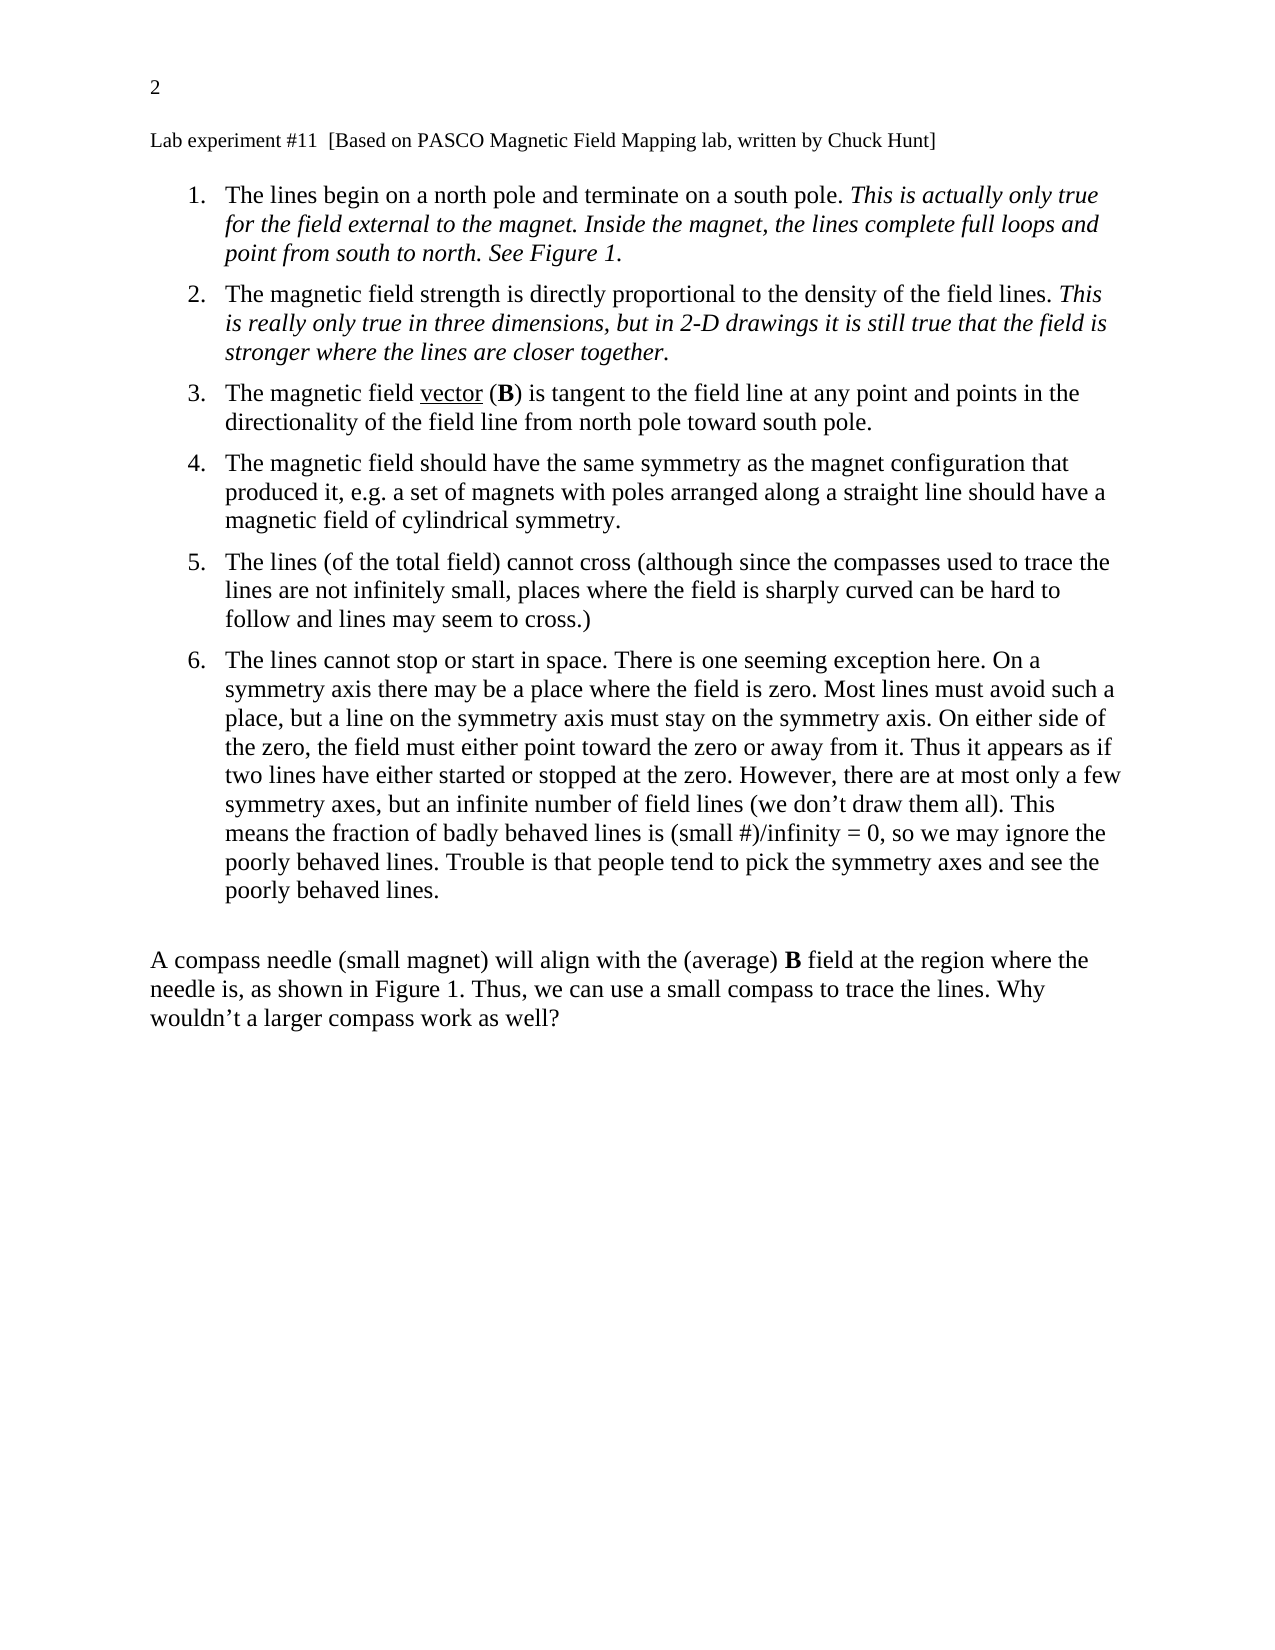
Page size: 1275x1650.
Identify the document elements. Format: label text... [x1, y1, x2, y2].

list The lines begin on a north pole and terminate on a south pole. This is actually only true for the field external to the magnet. Inside the magnet, the lines complete full loops and point from south to north. See Figure 1. [187, 181, 1125, 267]
list The lines (of the total field) cannot cross (although since the compasses used to trace the lines are not infinitely small, places where the field is sharply curved can be hard to follow and lines may seem to cross.) [187, 547, 1125, 633]
list The magnetic field should have the same symmetry as the magnet configuration that produced it, e.g. a set of magnets with poles arranged along a straight line should have a magnetic field of cylindrical symmetry. [187, 448, 1125, 534]
text A compass needle (small magnet) will align with the (average) B field at the region where the needle is, as shown in Figure 1. Thus, we can use a small compass to trace the lines. Why wouldn’t a larger compass work as well? [150, 946, 1125, 1032]
list The magnetic field vector (B) is tangent to the field line at any point and points in the directionality of the field line from north pole toward south pole. [187, 378, 1125, 436]
list The magnetic field strength is directly proportional to the density of the field lines. This is really only true in three dimensions, but in 2-D drawings it is still true that the field is stronger where the lines are closer together. [187, 279, 1125, 366]
list The lines cannot stop or start in space. There is one seeming exception here. On a symmetry axis there may be a place where the field is zero. Most lines must avoid such a place, but a line on the symmetry axis must stay on the symmetry axis. On either side of the zero, the field must either point toward the zero or away from it. Thus it appears as if two lines have either started or stopped at the zero. However, there are at most only a few symmetry axes, but an infinite number of field lines (we don’t draw them all). This means the fraction of badly behaved lines is (small #)/infinity = 0, so we may ignore the poorly behaved lines. Trouble is that people tend to pick the symmetry axes and see the poorly behaved lines. [187, 646, 1125, 904]
